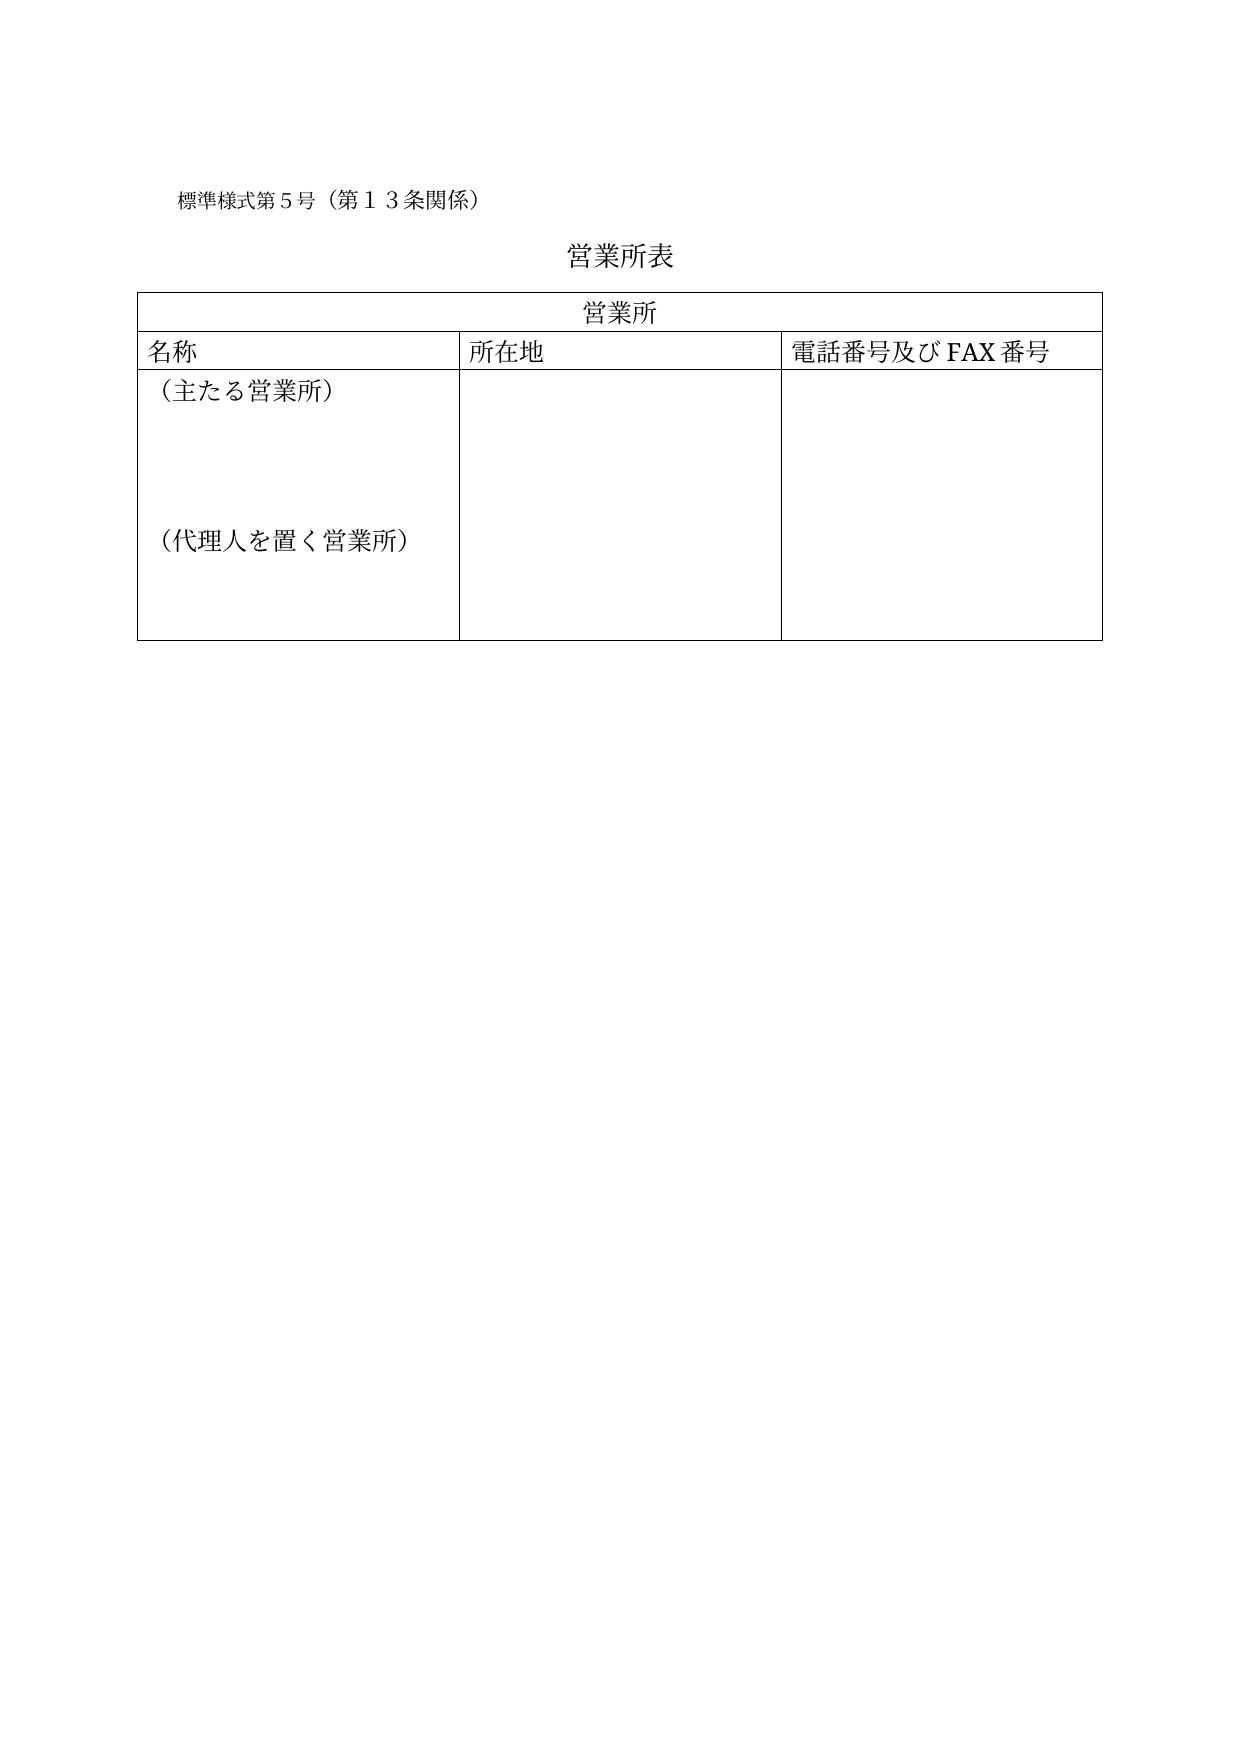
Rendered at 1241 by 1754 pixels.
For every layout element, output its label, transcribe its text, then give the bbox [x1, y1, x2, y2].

table_cell 電話番号及びFAX番号 [782, 332, 1102, 369]
table_cell （主たる営業所） （代理人を置く営業所） [138, 370, 459, 640]
table_cell 所在地 [460, 332, 781, 369]
table_cell [460, 370, 781, 640]
table_cell 名称 [138, 332, 459, 369]
text 標準様式第５号（第１３条関係） [177, 180, 1063, 217]
table_header 営業所 [138, 293, 1102, 331]
table_cell [782, 370, 1102, 640]
text 営業所表 [177, 217, 1063, 292]
